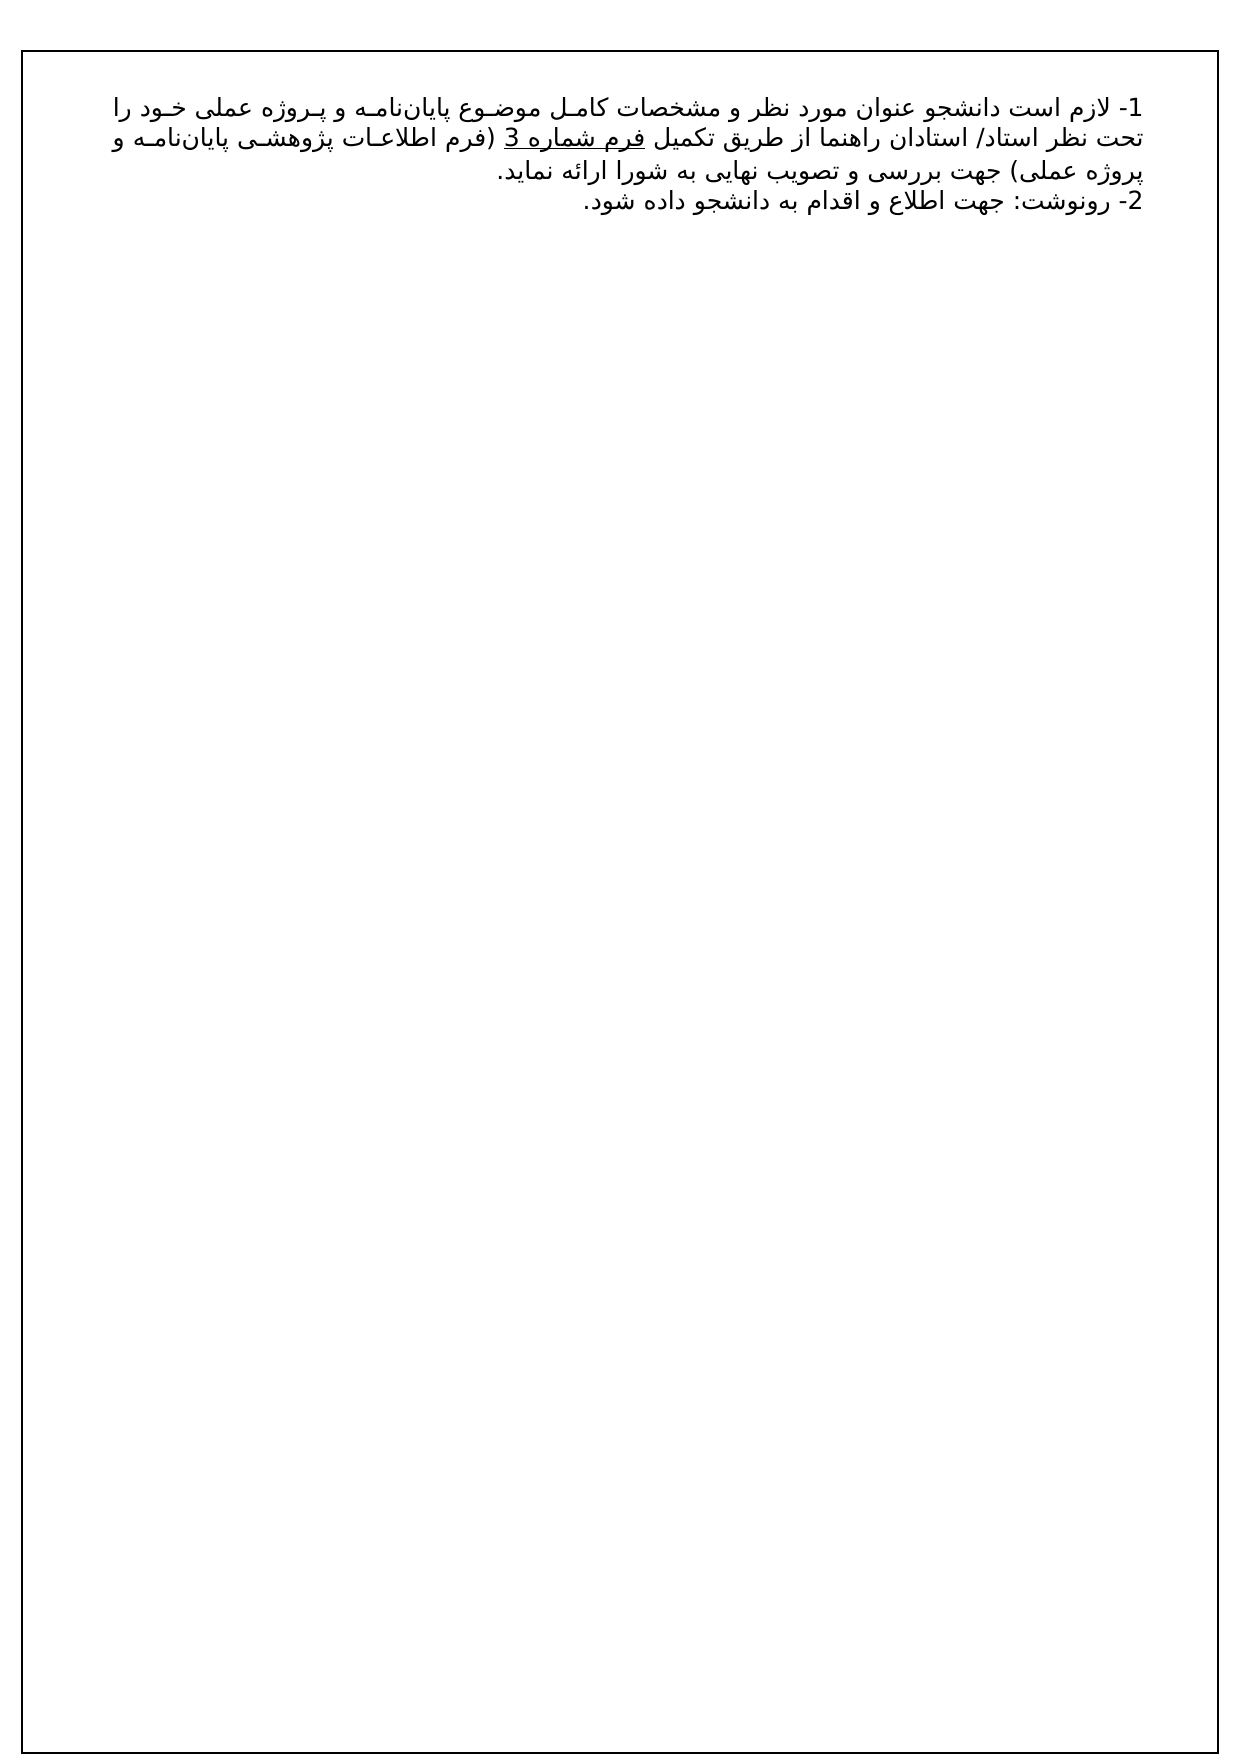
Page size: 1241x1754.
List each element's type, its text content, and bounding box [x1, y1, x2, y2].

title 1- لازم است دانشجو عنوان مورد نظر و مشخصات کامل موضوع پایان‌نامه و پروژه عملی خود را تحت نظر استاد/ استادان راهنما از طریق تکمیل فرم شماره 3 (فرم اطلاعات پژوهشی پایان‌نامه و پروژه عملی) جهت بررسی و تصویب نهایی به شورا ارائه نماید. [112, 94, 1144, 186]
title 2- رونوشت: جهت اطلاع و اقدام به دانشجو داده شود. [112, 186, 1144, 215]
